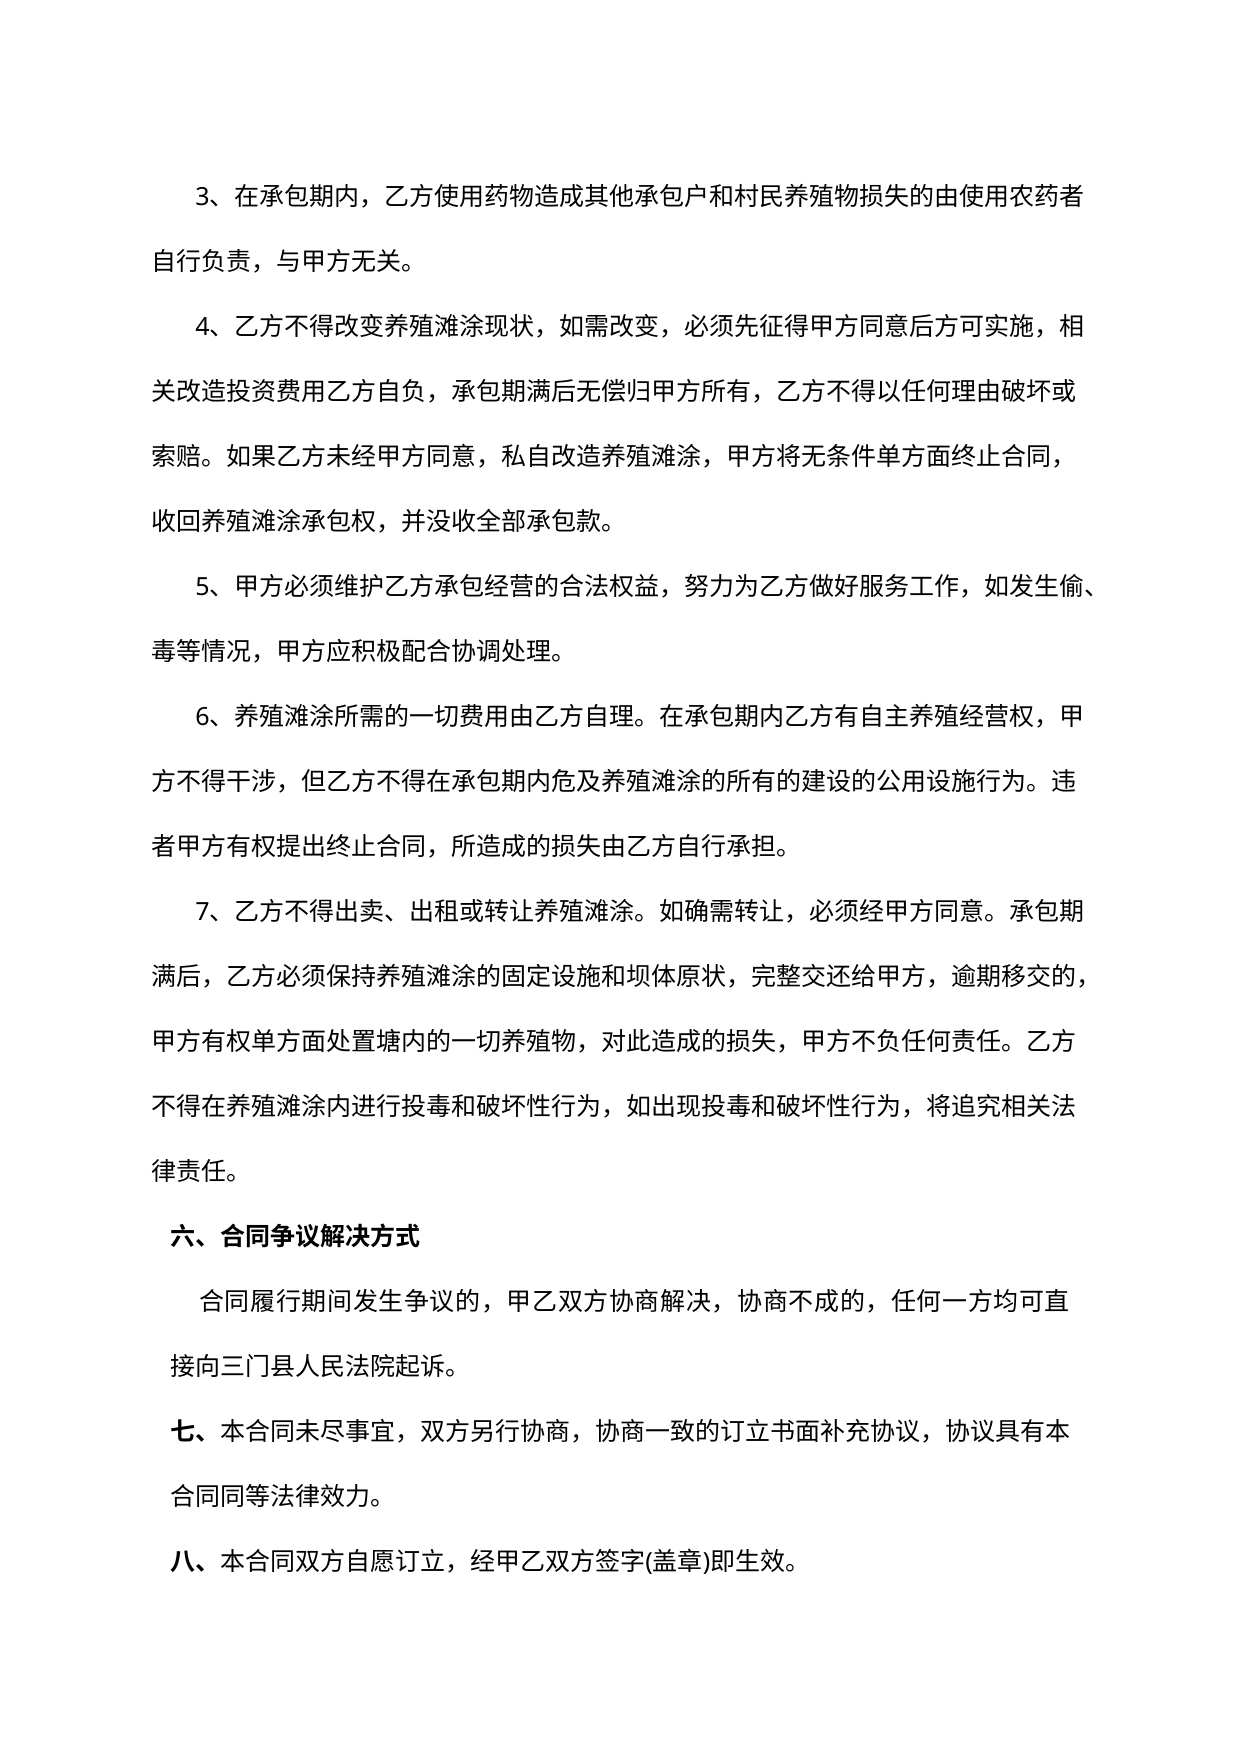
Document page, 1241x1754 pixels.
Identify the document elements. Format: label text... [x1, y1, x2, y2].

text 3、在承包期内，乙方使用药物造成其他承包户和村民养殖物损失的由使用农药者自行负责，与甲方无关。 [151, 162, 1086, 292]
text 八、本合同双方自愿订立，经甲乙双方签字(盖章)即生效。 [170, 1527, 1070, 1592]
text 4、乙方不得改变养殖滩涂现状，如需改变，必须先征得甲方同意后方可实施，相关改造投资费用乙方自负，承包期满后无偿归甲方所有，乙方不得以任何理由破坏或索赔。如果乙方未经甲方同意，私自改造养殖滩涂，甲方将无条件单方面终止合同，收回养殖滩涂承包权，并没收全部承包款。 [151, 292, 1086, 552]
text 七、本合同未尽事宜，双方另行协商，协商一致的订立书面补充协议，协议具有本合同同等法律效力。 [170, 1397, 1070, 1527]
text 5、甲方必须维护乙方承包经营的合法权益，努力为乙方做好服务工作，如发生偷、毒等情况，甲方应积极配合协调处理。 [151, 552, 1086, 682]
text 合同履行期间发生争议的，甲乙双方协商解决，协商不成的，任何一方均可直接向三门县人民法院起诉。 [170, 1267, 1070, 1397]
text 7、乙方不得出卖、出租或转让养殖滩涂。如确需转让，必须经甲方同意。承包期满后，乙方必须保持养殖滩涂的固定设施和坝体原状，完整交还给甲方，逾期移交的，甲方有权单方面处置塘内的一切养殖物，对此造成的损失，甲方不负任何责任。乙方不得在养殖滩涂内进行投毒和破坏性行为，如出现投毒和破坏性行为，将追究相关法律责任。 [151, 877, 1086, 1202]
text 六、合同争议解决方式 [170, 1202, 1070, 1267]
text 6、养殖滩涂所需的一切费用由乙方自理。在承包期内乙方有自主养殖经营权，甲方不得干涉，但乙方不得在承包期内危及养殖滩涂的所有的建设的公用设施行为。违者甲方有权提出终止合同，所造成的损失由乙方自行承担。 [151, 682, 1086, 877]
